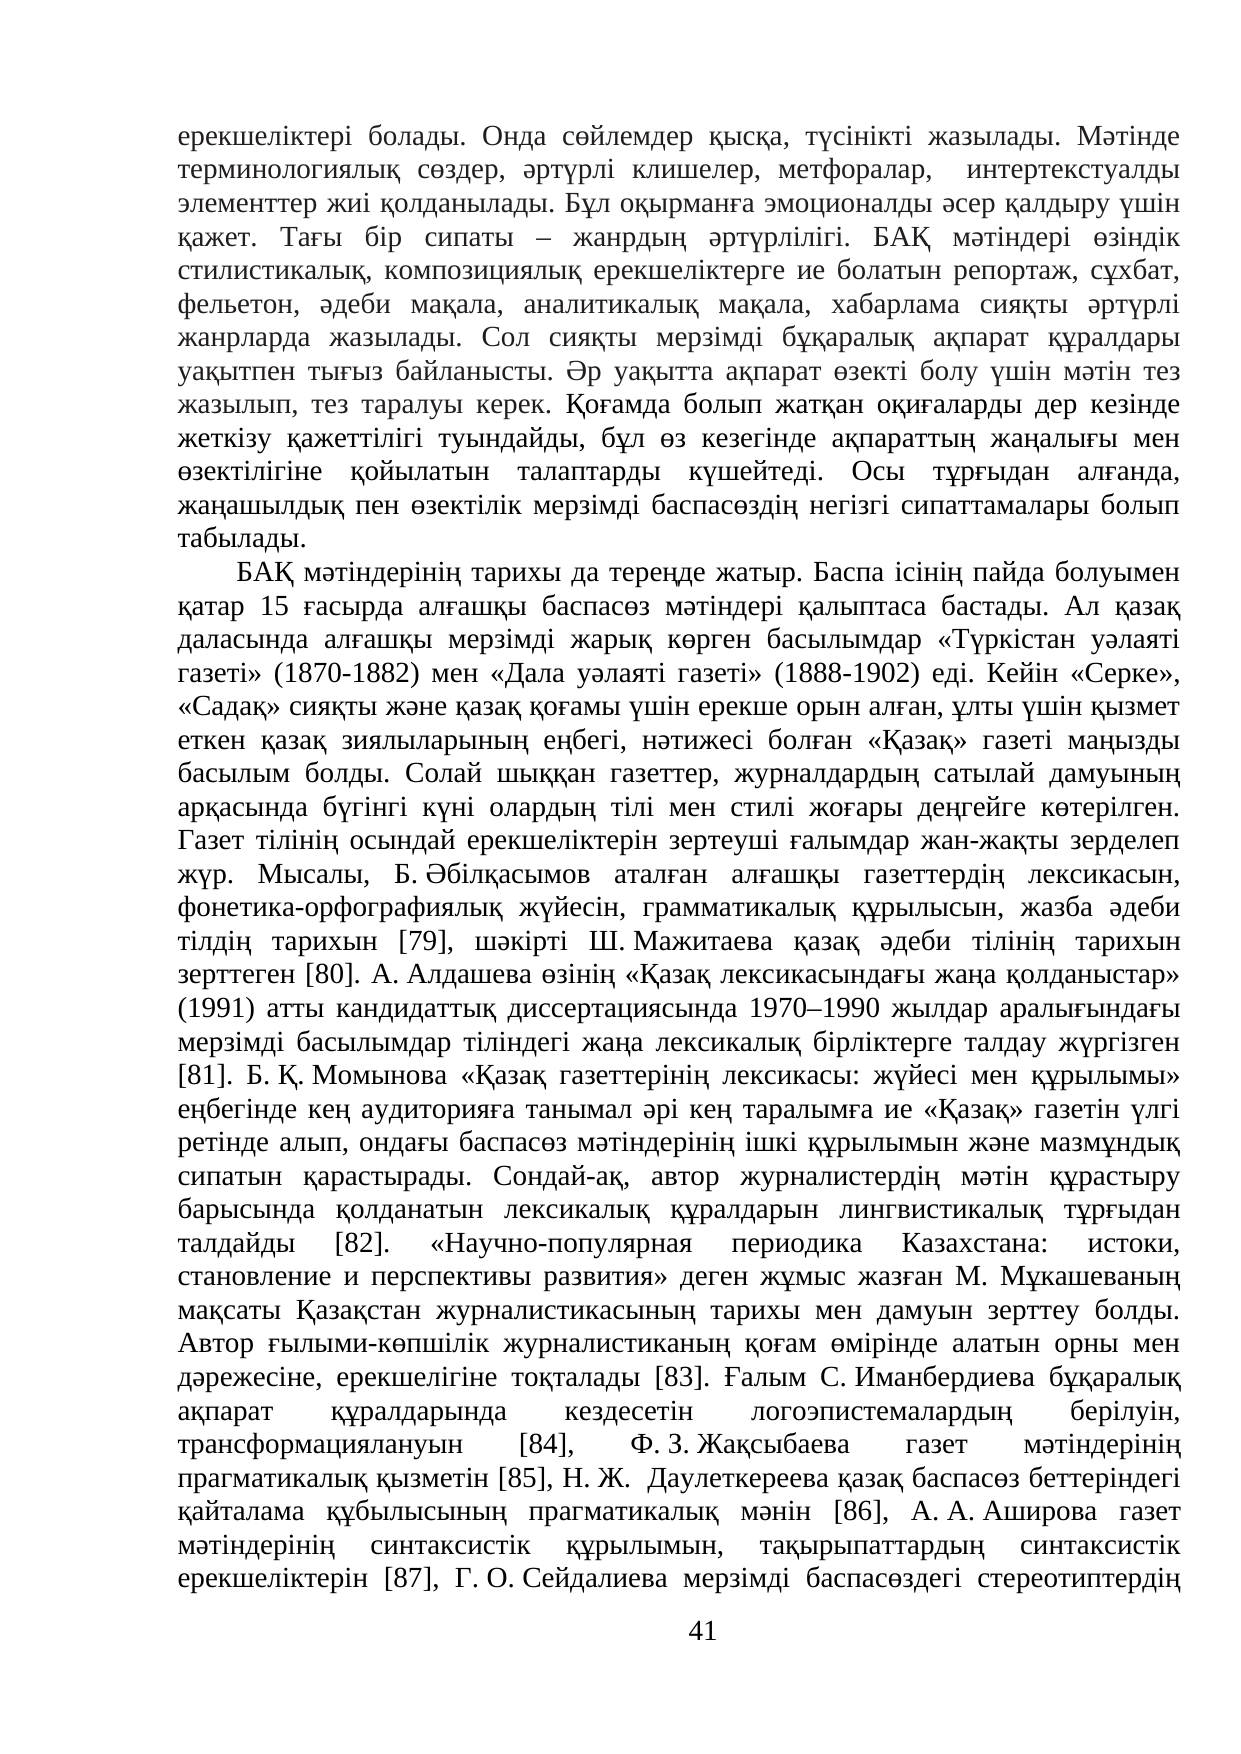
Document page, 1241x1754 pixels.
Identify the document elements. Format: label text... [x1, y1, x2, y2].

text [177, 923, 1181, 1594]
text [177, 118, 1181, 554]
